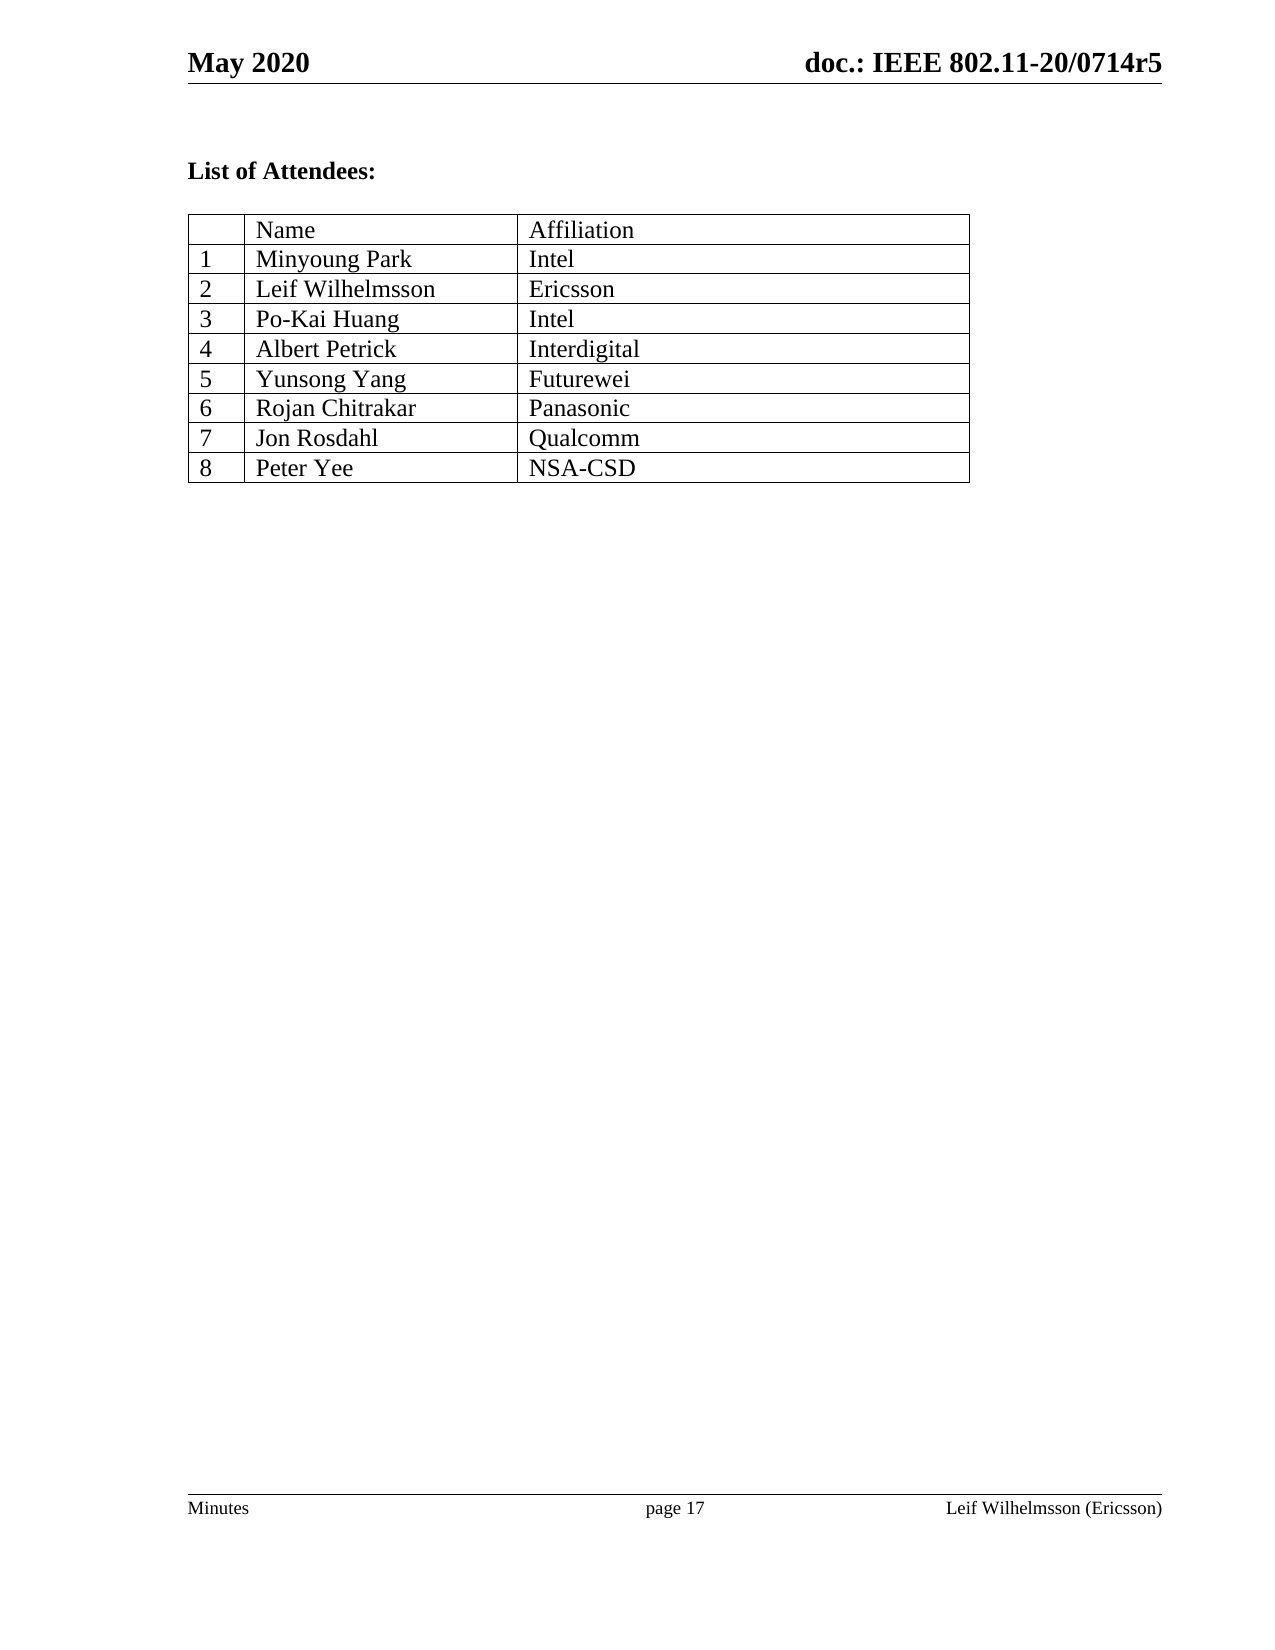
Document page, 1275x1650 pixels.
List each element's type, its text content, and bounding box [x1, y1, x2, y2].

table_cell 4 [189, 334, 244, 363]
table_cell NSA-CSD [518, 453, 969, 482]
table_cell Intel [518, 245, 969, 273]
table_cell 7 [189, 423, 244, 452]
text List of Attendees: [187, 156, 1162, 185]
table_cell Leif Wilhelmsson [245, 274, 517, 303]
table_cell 5 [189, 364, 244, 392]
table_cell Interdigital [518, 334, 969, 363]
table_cell Minyoung Park [245, 245, 517, 273]
table_cell Yunsong Yang [245, 364, 517, 392]
table_cell 8 [189, 453, 244, 482]
table_cell Po-Kai Huang [245, 304, 517, 333]
table_cell 6 [189, 394, 244, 422]
table_cell Ericsson [518, 274, 969, 303]
table_header Name [245, 215, 517, 243]
table_cell 3 [189, 304, 244, 333]
table_cell Jon Rosdahl [245, 423, 517, 452]
table_header [189, 215, 244, 243]
table_cell Peter Yee [245, 453, 517, 482]
table_cell 1 [189, 245, 244, 273]
table_cell Qualcomm [518, 423, 969, 452]
table_cell Futurewei [518, 364, 969, 392]
table_cell Panasonic [518, 394, 969, 422]
table_header Affiliation [518, 215, 969, 243]
table_cell 2 [189, 274, 244, 303]
table_cell Albert Petrick [245, 334, 517, 363]
table_cell Intel [518, 304, 969, 333]
table_cell Rojan Chitrakar [245, 394, 517, 422]
